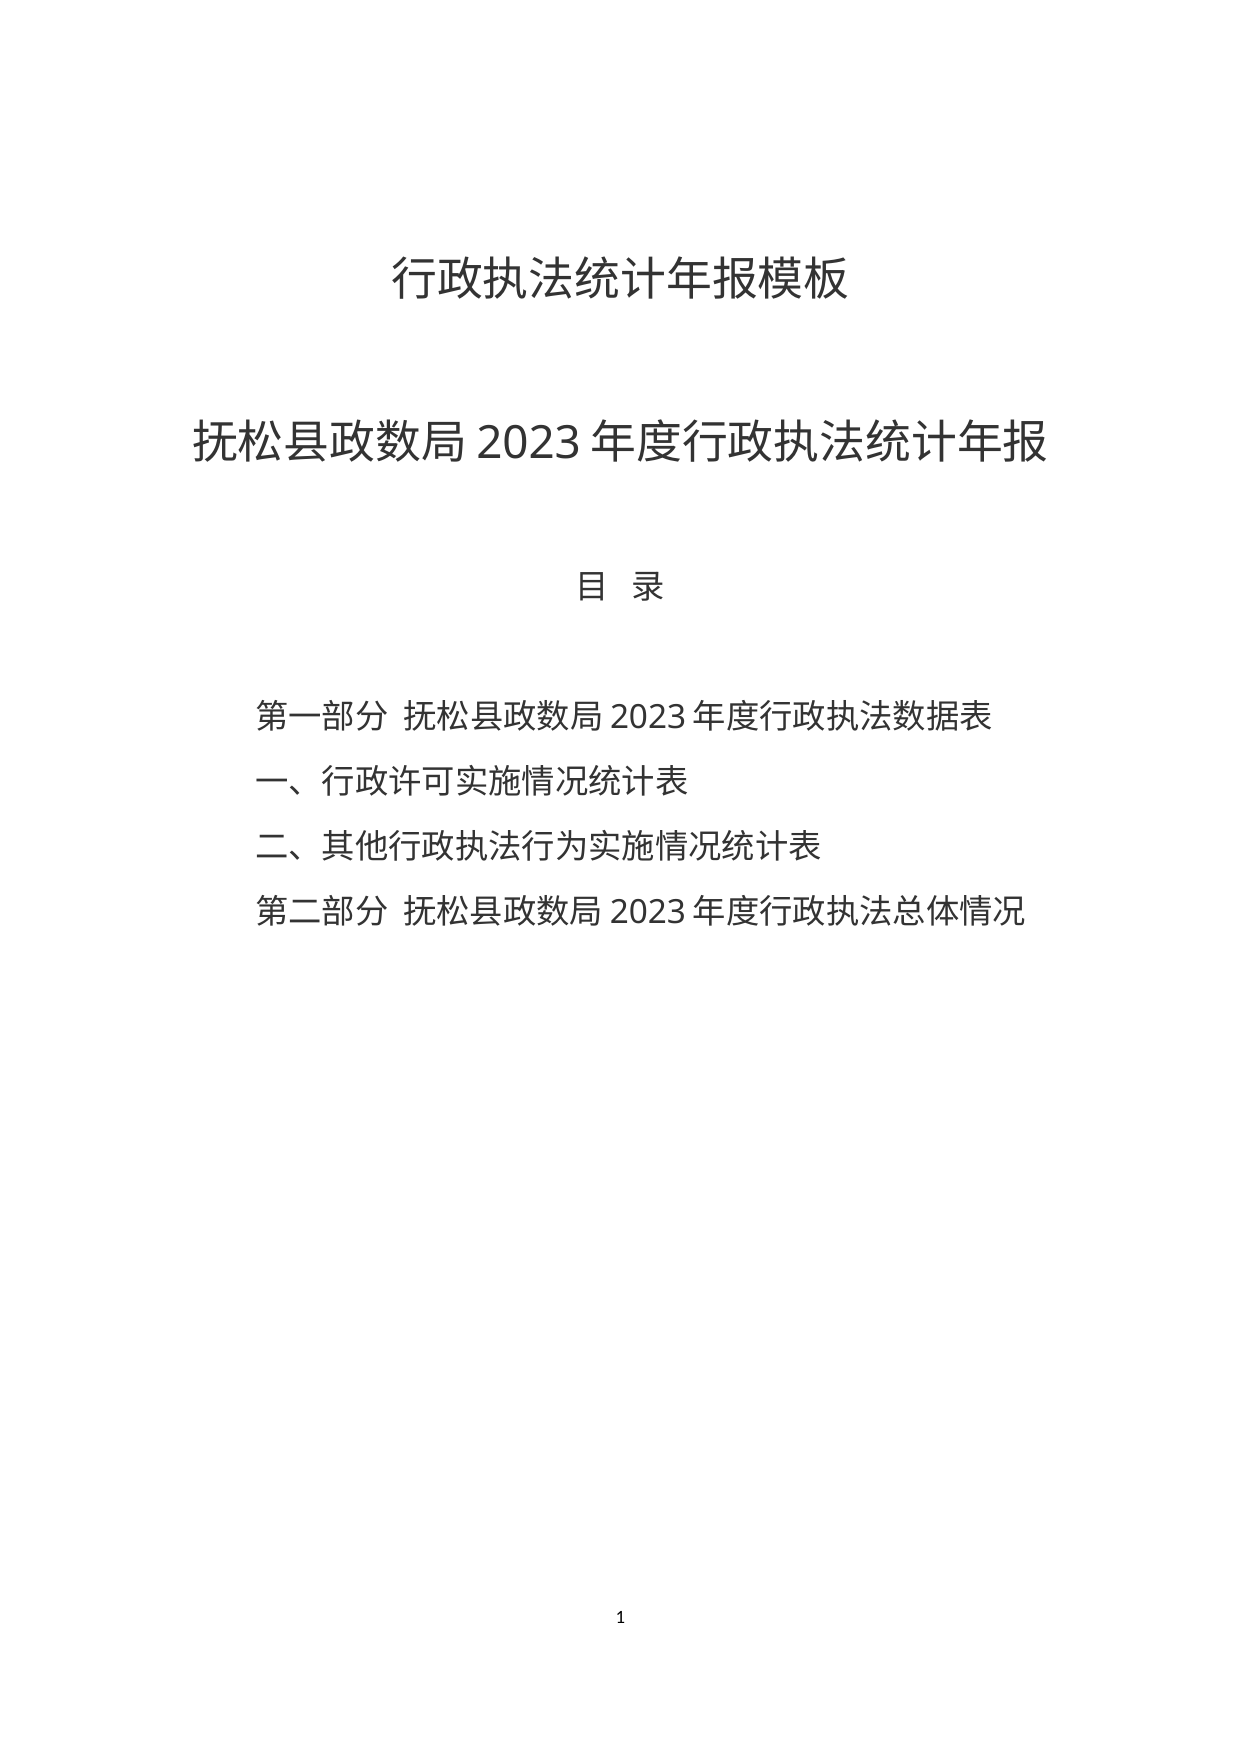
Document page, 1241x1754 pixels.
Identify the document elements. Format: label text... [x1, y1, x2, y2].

text 二、其他行政执法行为实施情况统计表 [187, 812, 1053, 877]
text 行政执法统计年报模板 [187, 227, 1053, 324]
text 一、行政许可实施情况统计表 [187, 747, 1053, 812]
text 抚松县政数局2023年度行政执法统计年报 [187, 389, 1053, 487]
text 第二部分 抚松县政数局2023年度行政执法总体情况 [187, 877, 1053, 942]
text 第一部分 抚松县政数局2023年度行政执法数据表 [187, 682, 1053, 747]
text 目 录 [187, 552, 1053, 617]
